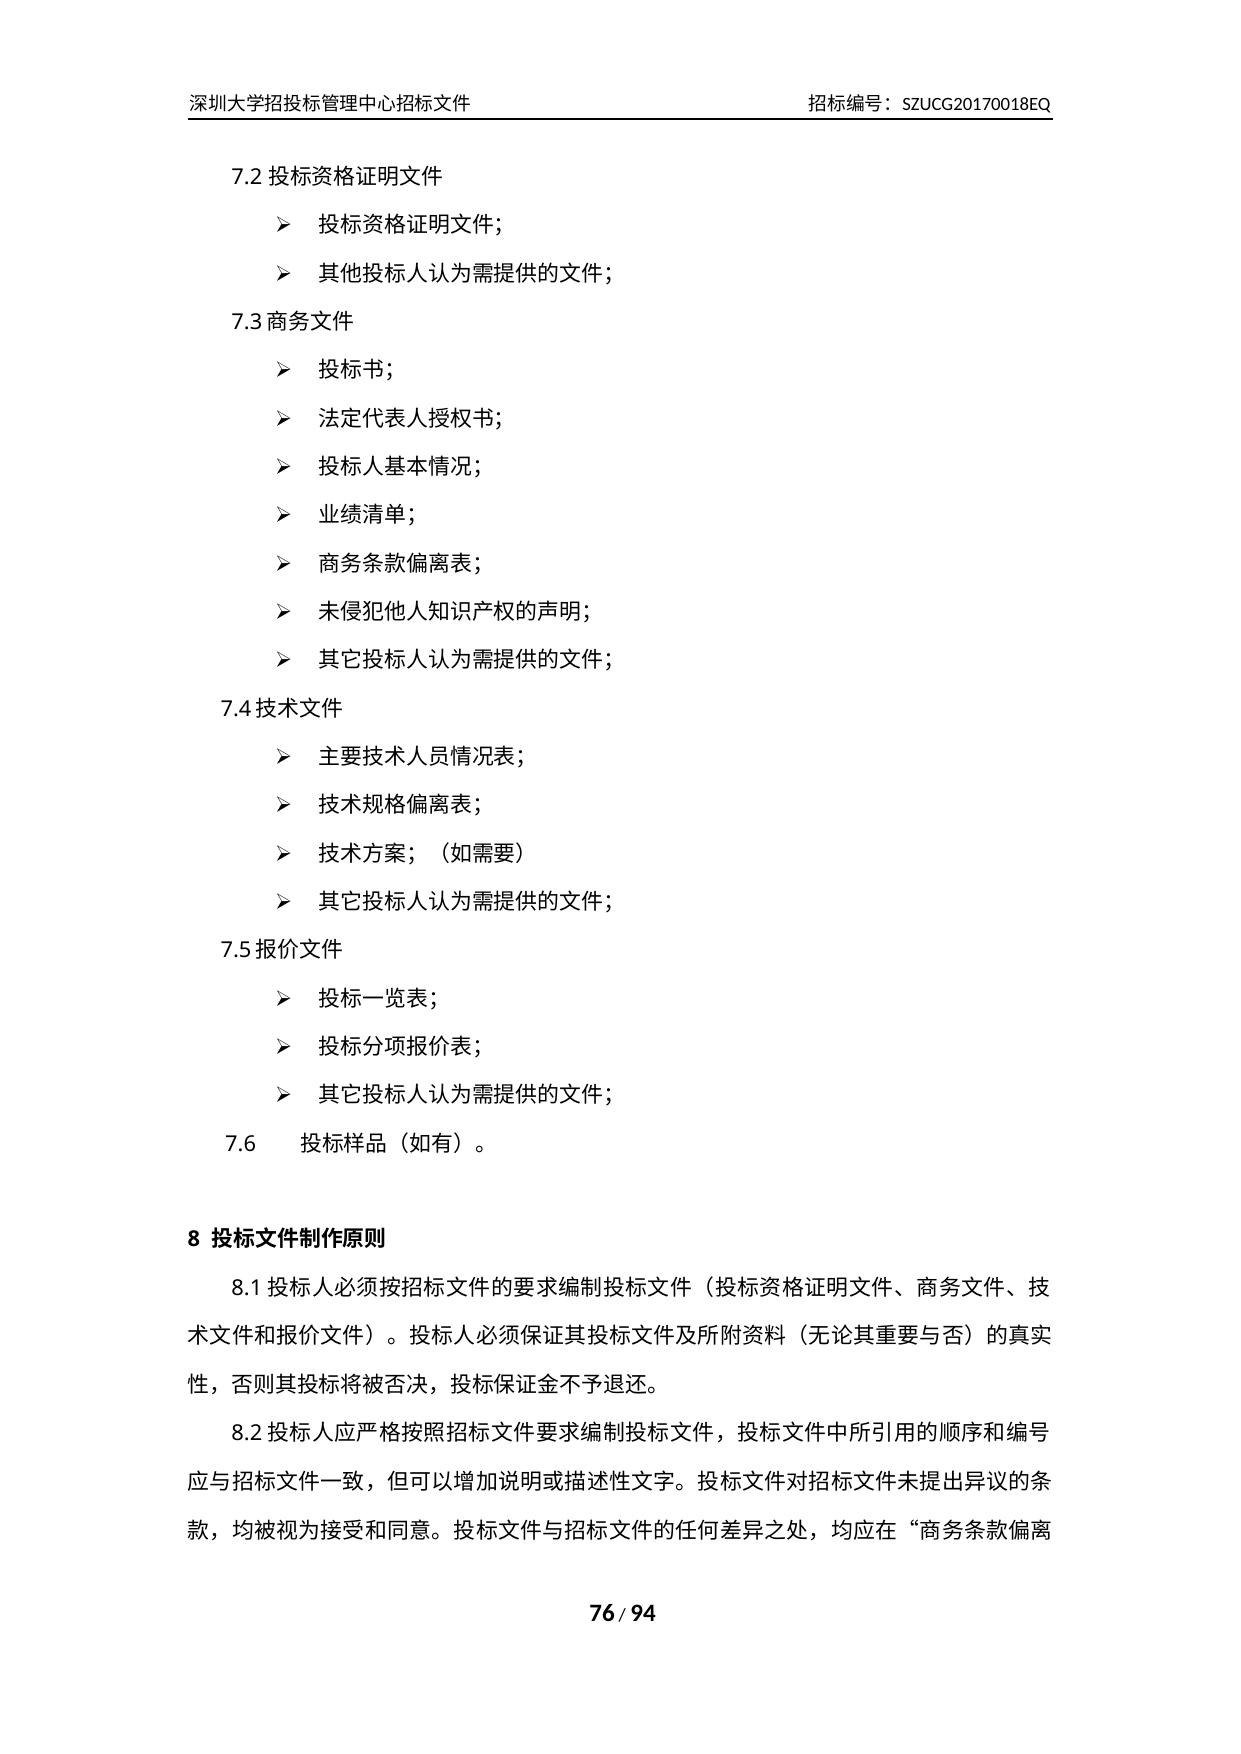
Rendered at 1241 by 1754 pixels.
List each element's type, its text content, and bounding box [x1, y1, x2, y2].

text 8.1投标人必须按招标文件的要求编制投标文件（投标资格证明文件、商务文件、技术文件和报价文件）。投标人必须保证其投标文件及所附资料（无论其重要与否）的真实性，否则其投标将被否决，投标保证金不予退还。 [187, 1269, 1053, 1399]
list 未侵犯他人知识产权的声明； [275, 593, 1053, 626]
list 其它投标人认为需提供的文件； [275, 1077, 1053, 1109]
list 投标人基本情况； [275, 448, 1053, 481]
list 其它投标人认为需提供的文件； [275, 883, 1053, 916]
list 技术方案；（如需要） [275, 835, 1053, 868]
list 业绩清单； [275, 497, 1053, 529]
list 商务条款偏离表； [275, 545, 1053, 578]
text 7.5报价文件 [187, 932, 1053, 964]
list 投标资格证明文件； [275, 207, 1053, 239]
text 7.4技术文件 [187, 690, 1053, 723]
list 其他投标人认为需提供的文件； [275, 255, 1053, 288]
text 8 投标文件制作原则 [187, 1221, 1053, 1253]
list 主要技术人员情况表； [275, 738, 1053, 771]
list 投标书； [275, 352, 1053, 384]
list 投标分项报价表； [275, 1028, 1053, 1061]
list 技术规格偏离表； [275, 787, 1053, 819]
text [187, 1415, 1053, 1545]
text 7.2 投标资格证明文件 [187, 158, 1053, 191]
list 法定代表人授权书； [275, 400, 1053, 433]
list 其它投标人认为需提供的文件； [275, 642, 1053, 674]
text 7.3商务文件 [187, 303, 1053, 336]
list 投标一览表； [275, 980, 1053, 1013]
list 投标样品（如有）。 [225, 1125, 1053, 1158]
